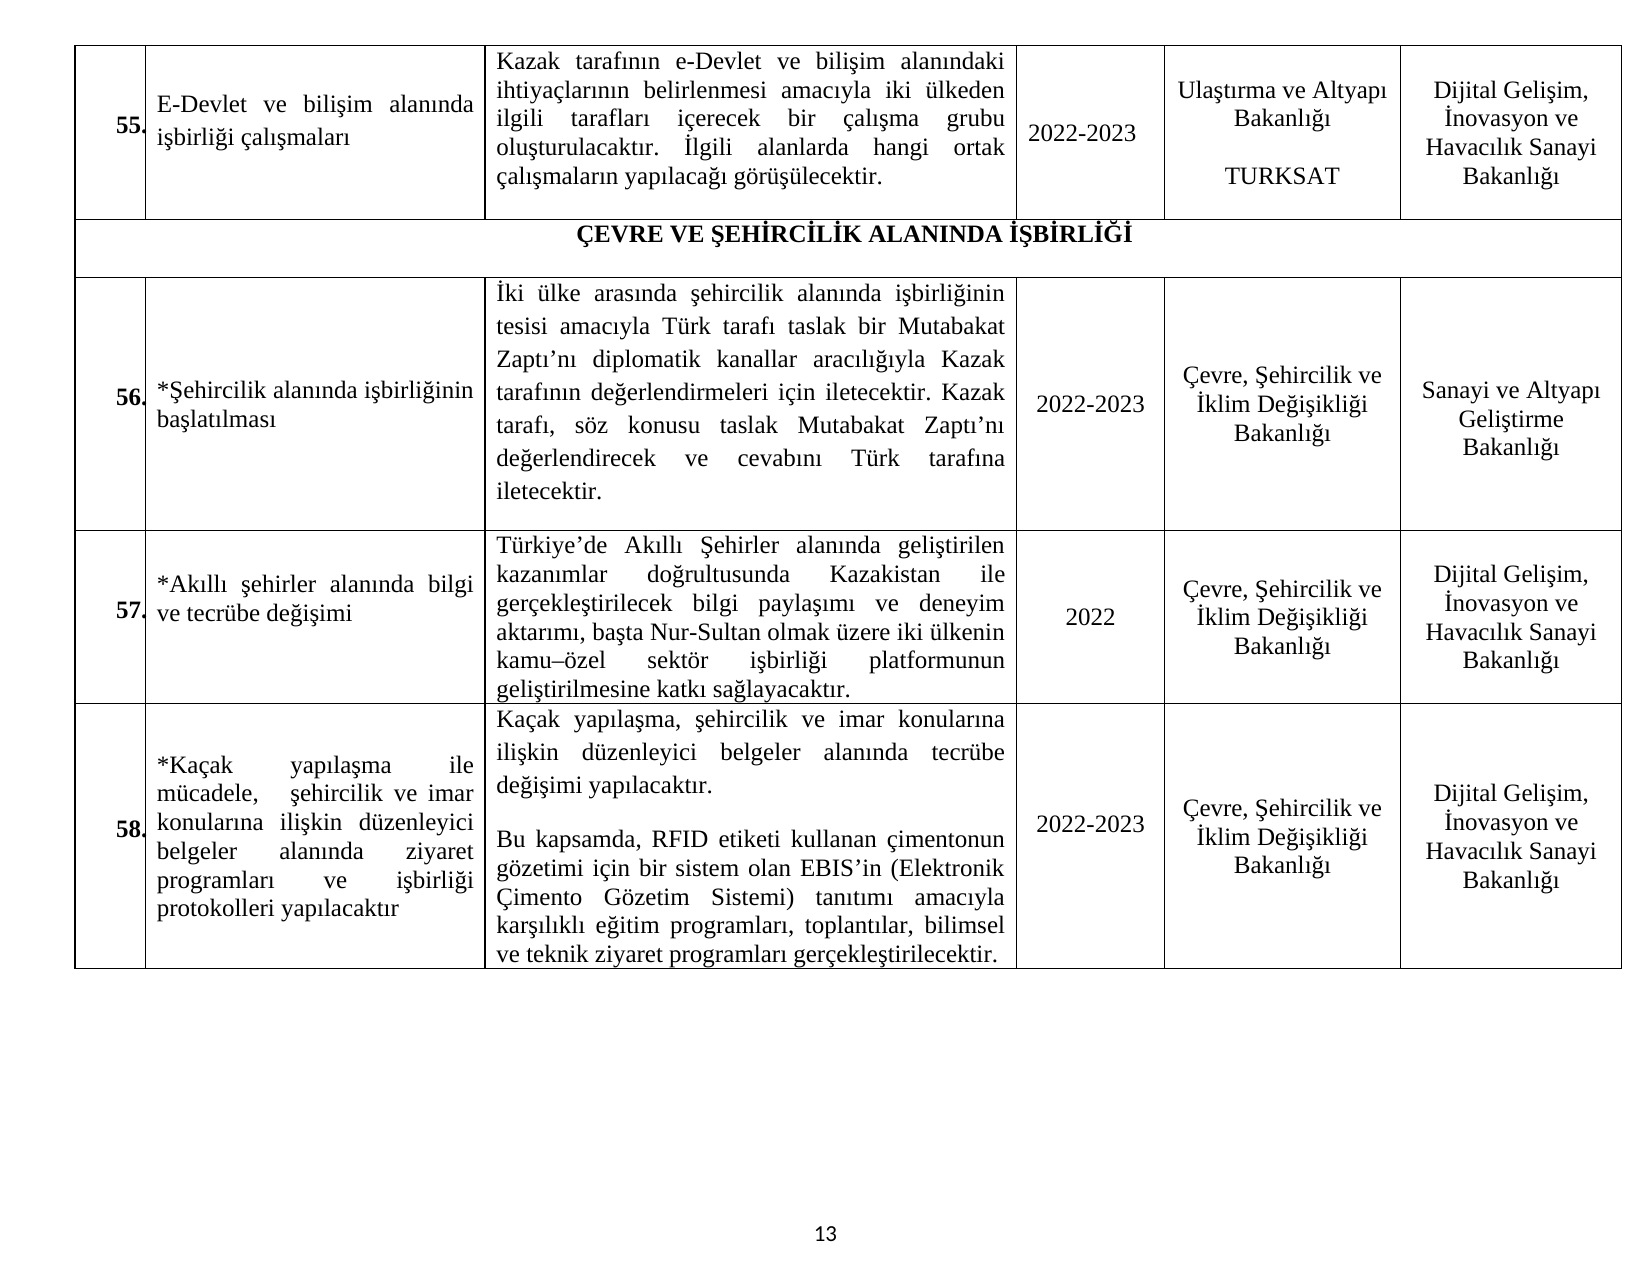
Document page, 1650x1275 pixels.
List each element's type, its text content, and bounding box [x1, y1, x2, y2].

table_cell Sanayi ve Altyapı Geliştirme Bakanlığı [1401, 278, 1621, 529]
table_cell Çevre, Şehircilik ve İklim Değişikliği Bakanlığı [1165, 531, 1400, 703]
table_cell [1401, 704, 1621, 968]
table_cell [76, 704, 145, 968]
table_cell Kaçak yapılaşma, şehircilik ve imar konularına ilişkin düzenleyici belgeler alanında tecrübe değişimi yapılacaktır. Bu kapsamda, RFID etiketi kullanan çimentonun gözetimi için bir sistem olan EBIS’in (Elektronik Çimento Gözetim Sistemi) tanıtımı amacıyla karşılıklı eğitim programları, toplantılar, bilimsel ve teknik ziyaret programları gerçekleştirilecektir. [486, 704, 1016, 968]
table_cell Dijital Gelişim, İnovasyon ve Havacılık Sanayi Bakanlığı [1401, 531, 1621, 703]
table_cell Ulaştırma ve Altyapı Bakanlığı TURKSAT [1165, 46, 1400, 218]
table_cell 2022-2023 [1017, 704, 1164, 968]
table_cell Çevre, Şehircilik ve İklim Değişikliği Bakanlığı [1165, 278, 1400, 529]
table_cell 2022 [1017, 531, 1164, 703]
table_cell *Şehircilik alanında işbirliğinin başlatılması [146, 278, 484, 529]
table_cell Kazak tarafının e-Devlet ve bilişim alanındaki ihtiyaçlarının belirlenmesi amacıyla iki ülkeden ilgili tarafları içerecek bir çalışma grubu oluşturulacaktır. İlgili alanlarda hangi ortak çalışmaların yapılacağı görüşülecektir. [486, 46, 1016, 218]
table_cell 2022-2023 [1017, 46, 1164, 218]
table_cell Dijital Gelişim, İnovasyon ve Havacılık Sanayi Bakanlığı [1401, 46, 1621, 218]
table_cell Türkiye’de Akıllı Şehirler alanında geliştirilen kazanımlar doğrultusunda Kazakistan ile gerçekleştirilecek bilgi paylaşımı ve deneyim aktarımı, başta Nur-Sultan olmak üzere iki ülkenin kamu–özel sektör işbirliği platformunun geliştirilmesine katkı sağlayacaktır. [486, 531, 1016, 703]
table_cell İki ülke arasında şehircilik alanında işbirliğinin tesisi amacıyla Türk tarafı taslak bir Mutabakat Zaptı’nı diplomatik kanallar aracılığıyla Kazak tarafının değerlendirmeleri için iletecektir. Kazak tarafı, söz konusu taslak Mutabakat Zaptı’nı değerlendirecek ve cevabını Türk tarafına iletecektir. [486, 278, 1016, 529]
table_cell [76, 46, 145, 218]
table_cell 2022-2023 [1017, 278, 1164, 529]
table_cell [1165, 704, 1400, 968]
table_cell E-Devlet ve bilişim alanında işbirliği çalışmaları [146, 46, 484, 218]
table_cell *Kaçak yapılaşma ile mücadele, şehircilik ve imar konularına ilişkin düzenleyici belgeler alanında ziyaret programları ve işbirliği protokolleri yapılacaktır [146, 704, 484, 968]
table_cell ÇEVRE VE ŞEHİRCİLİK ALANINDA İŞBİRLİĞİ [76, 220, 1621, 277]
table_cell [76, 531, 145, 703]
table_cell [76, 278, 145, 529]
table_cell *Akıllı şehirler alanında bilgi ve tecrübe değişimi [146, 531, 484, 703]
